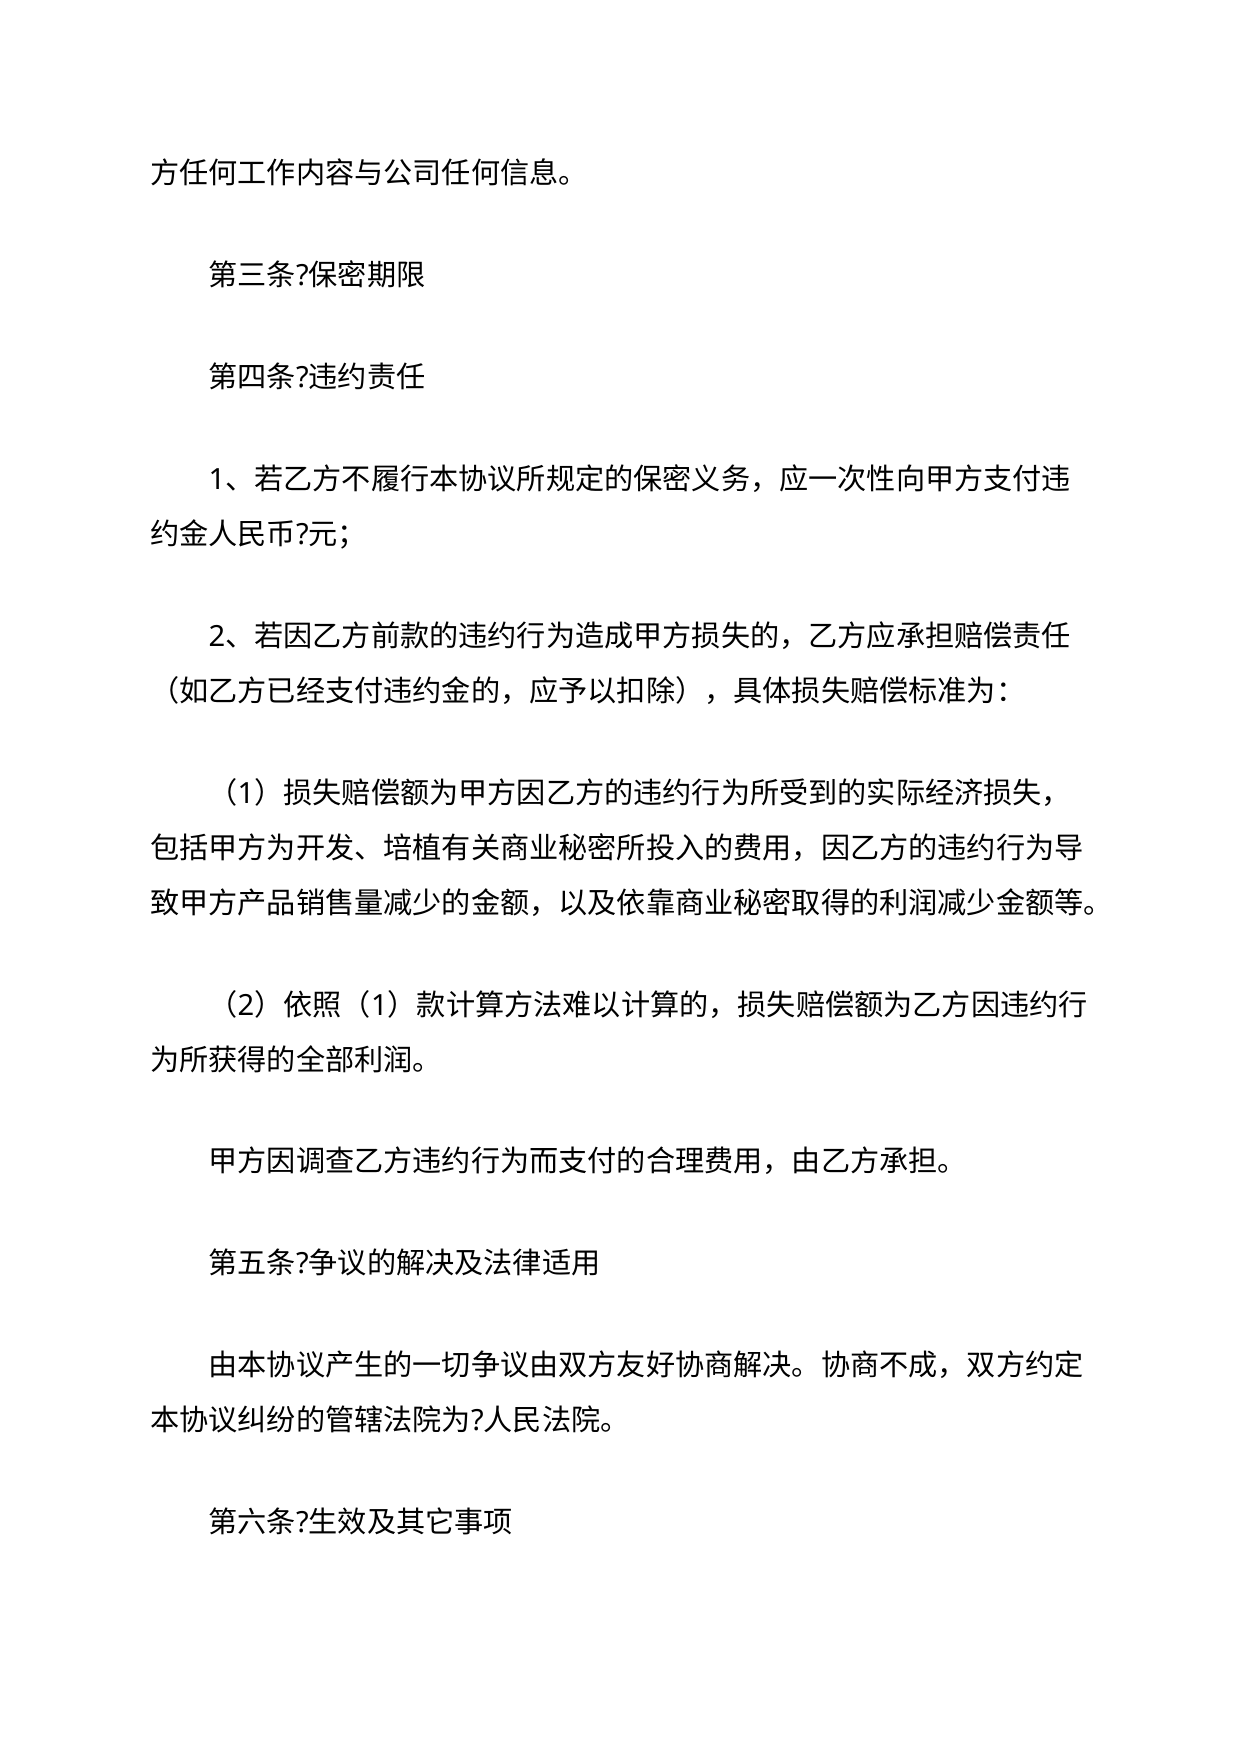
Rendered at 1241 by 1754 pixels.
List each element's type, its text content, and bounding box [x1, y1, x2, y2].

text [150, 150, 1090, 192]
text 甲方因调查乙方违约行为而支付的合理费用，由乙方承担。 [150, 1138, 1090, 1180]
text （2）依照（1）款计算方法难以计算的，损失赔偿额为乙方因违约行为所获得的全部利润。 [150, 981, 1090, 1078]
text 第四条?违约责任 [150, 354, 1090, 396]
text 第五条?争议的解决及法律适用 [150, 1240, 1090, 1282]
text 2、若因乙方前款的违约行为造成甲方损失的，乙方应承担赔偿责任（如乙方已经支付违约金的，应予以扣除），具体损失赔偿标准为： [150, 613, 1090, 710]
text 由本协议产生的一切争议由双方友好协商解决。协商不成，双方约定本协议纠纷的管辖法院为?人民法院。 [150, 1342, 1090, 1439]
text （1）损失赔偿额为甲方因乙方的违约行为所受到的实际经济损失，包括甲方为开发、培植有关商业秘密所投入的费用，因乙方的违约行为导致甲方产品销售量减少的金额，以及依靠商业秘密取得的利润减少金额等。 [150, 769, 1090, 922]
text 第六条?生效及其它事项 [150, 1498, 1090, 1541]
text 第三条?保密期限 [150, 252, 1090, 294]
text 1、若乙方不履行本协议所规定的保密义务，应一次性向甲方支付违约金人民币?元； [150, 456, 1090, 553]
